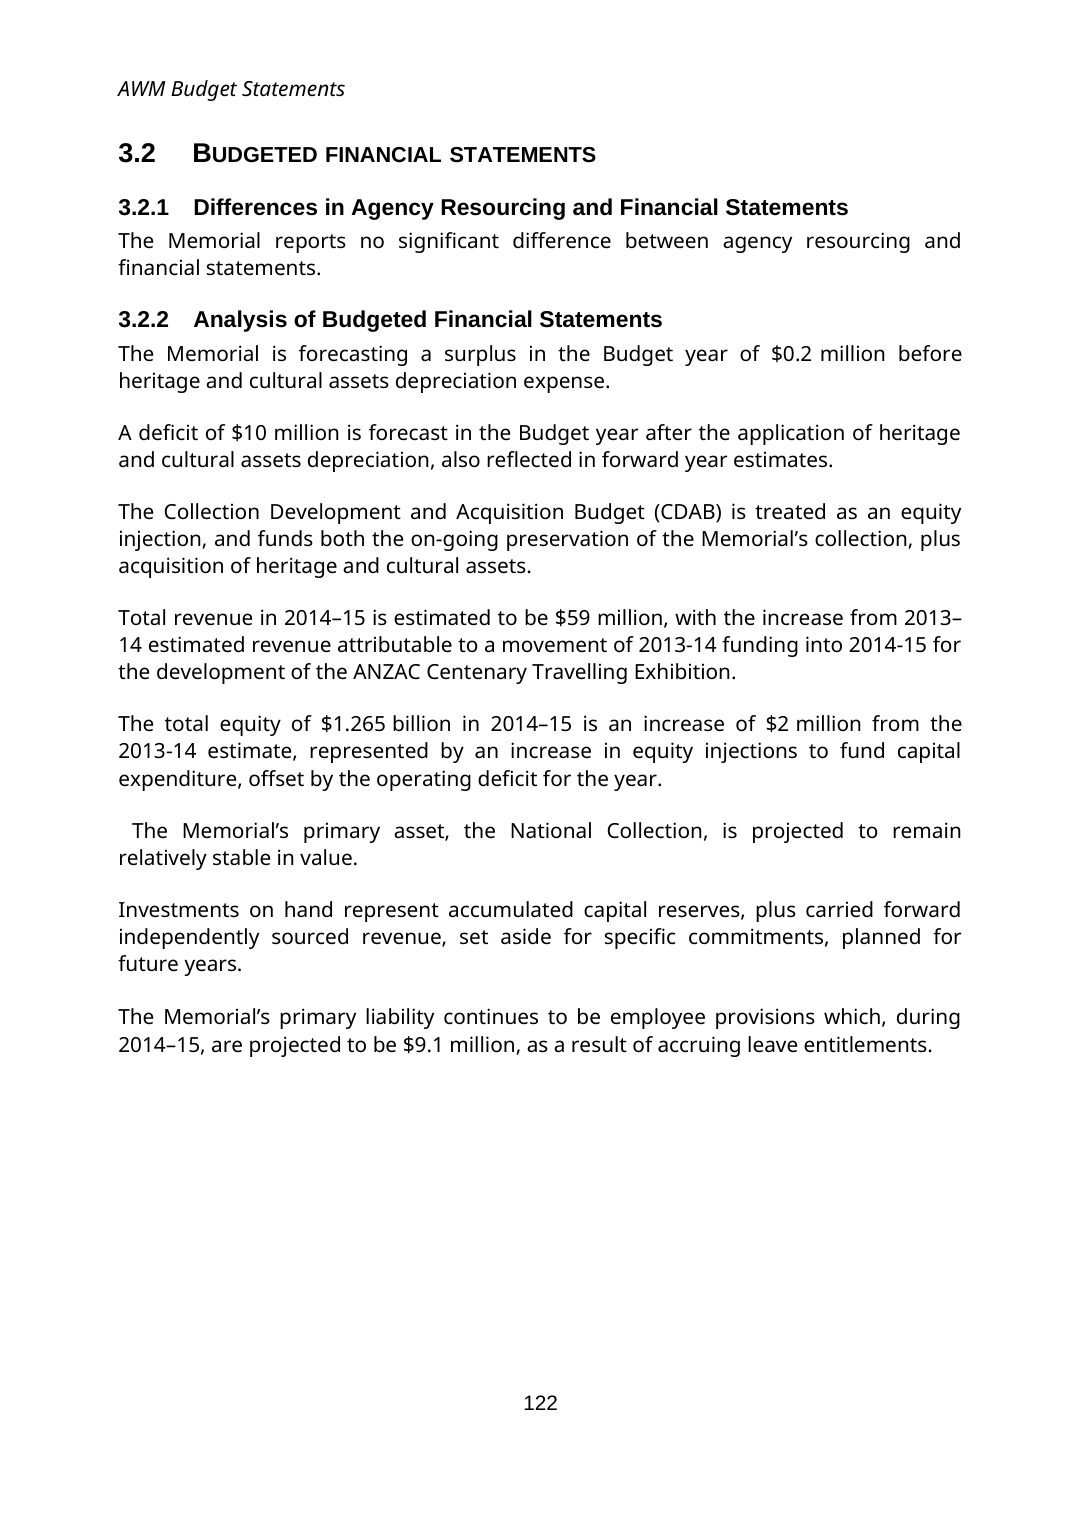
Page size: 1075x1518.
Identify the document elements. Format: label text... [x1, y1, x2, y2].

text The total equity of $1.265 billion in 2014–15 is an increase of $2 million from the 2013-14 estimate, represented by an increase in equity injections to fund capital expenditure, offset by the operating deficit for the year. [118, 710, 963, 791]
text A deficit of $10 million is forecast in the Budget year after the application of heritage and cultural assets depreciation, also reflected in forward year estimates. [118, 418, 963, 473]
text Investments on hand represent accumulated capital reserves, plus carried forward independently sourced revenue, set aside for specific commitments, planned for future years. [118, 896, 963, 977]
subtitle 3.2 Budgeted financial statements [118, 137, 963, 168]
text The Memorial’s primary asset, the National Collection, is projected to remain relatively stable in value. [118, 816, 963, 871]
text The Memorial is forecasting a surplus in the Budget year of $0.2 million before heritage and cultural assets depreciation expense. [118, 339, 963, 393]
text The Collection Development and Acquisition Budget (CDAB) is treated as an equity injection, and funds both the on-going preservation of the Memorial’s collection, plus acquisition of heritage and cultural assets. [118, 498, 963, 579]
text Total revenue in 2014–15 is estimated to be $59 million, with the increase from 2013–14 estimated revenue attributable to a movement of 2013-14 funding into 2014-15 for the development of the ANZAC Centenary Travelling Exhibition. [118, 604, 963, 685]
subtitle 3.2.2 Analysis of Budgeted Financial Statements [118, 306, 963, 333]
text The Memorial’s primary liability continues to be employee provisions which, during 2014–15, are projected to be $9.1 million, as a result of accruing leave entitlements. [118, 1002, 963, 1059]
text The Memorial reports no significant difference between agency resourcing and financial statements. [118, 227, 963, 281]
subtitle 3.2.1 Differences in Agency Resourcing and Financial Statements [118, 193, 963, 221]
